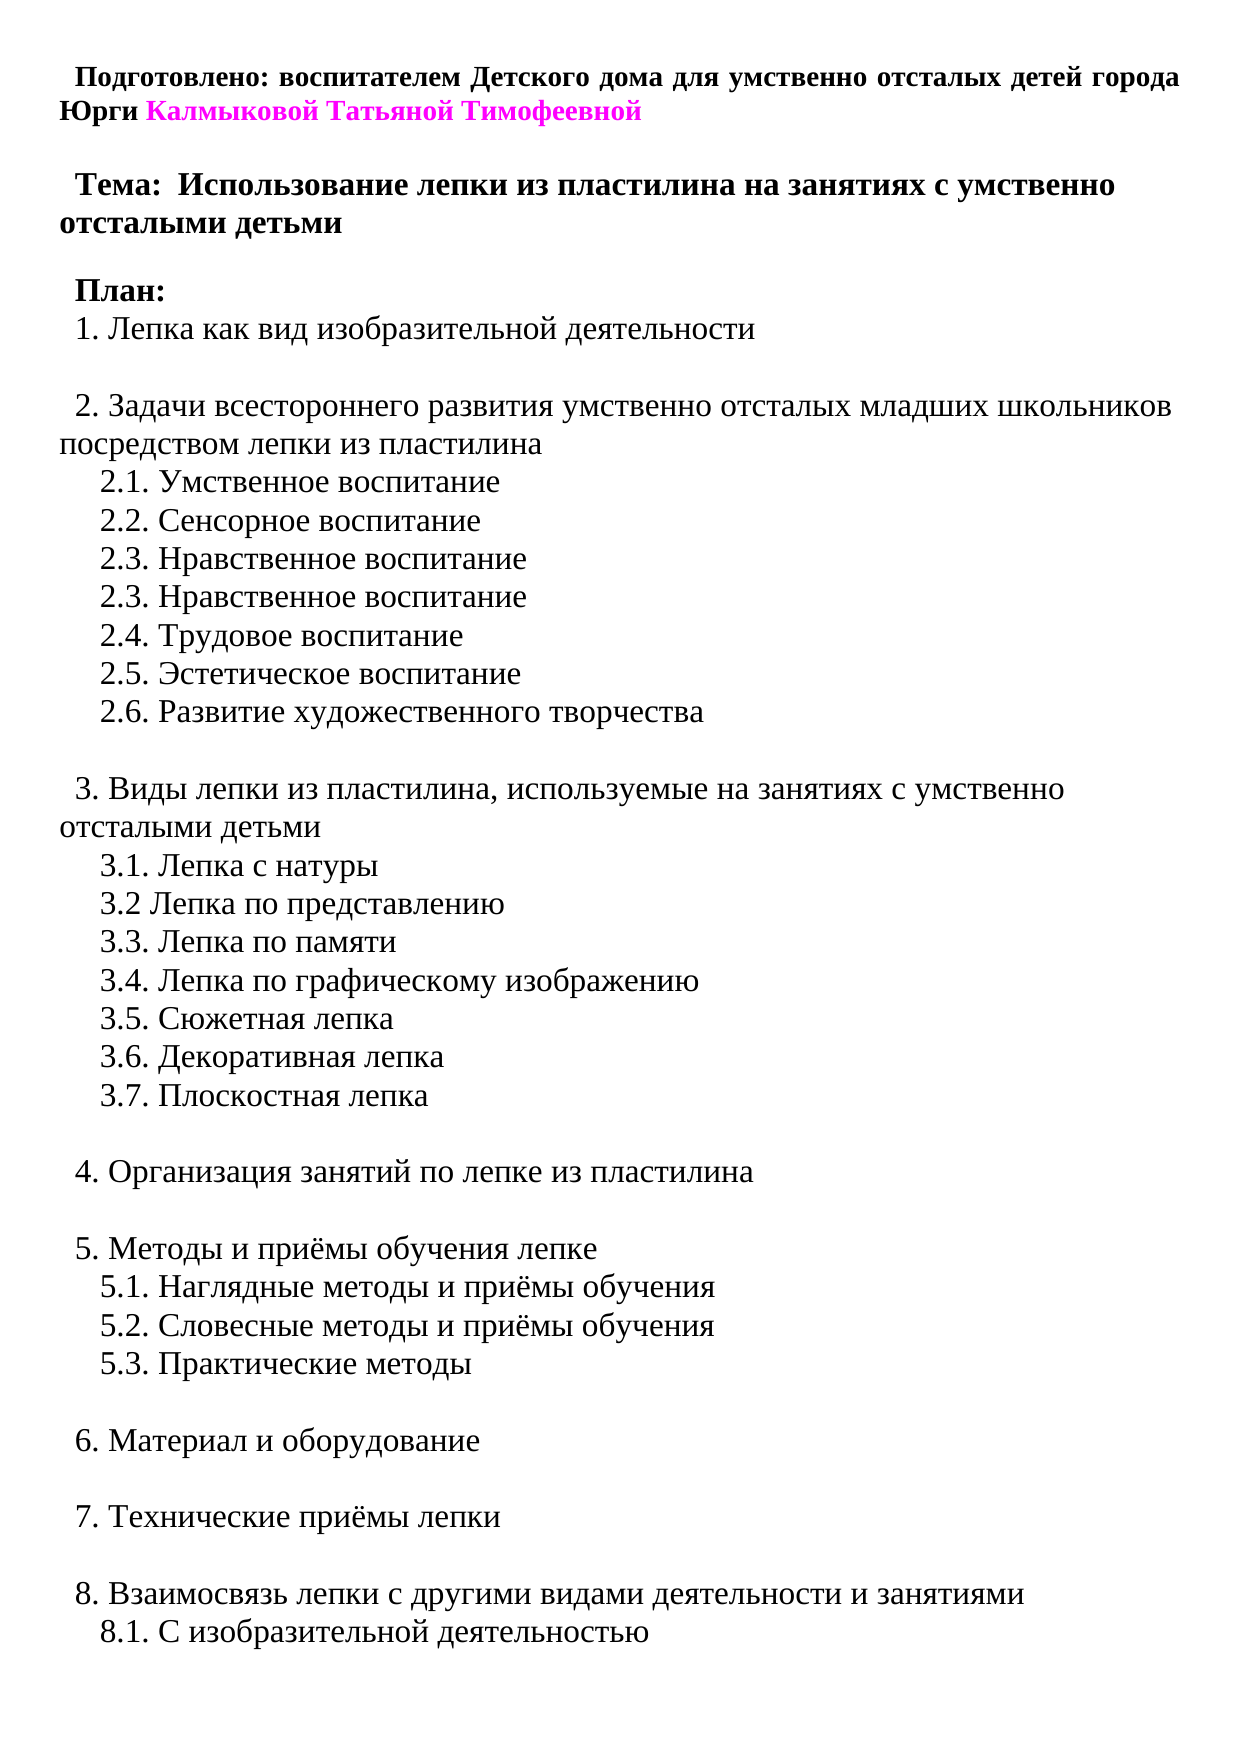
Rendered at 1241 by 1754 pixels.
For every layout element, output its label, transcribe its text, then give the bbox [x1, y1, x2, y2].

text 2.6. Развитие художественного творчества [59, 692, 1181, 730]
text 4. Организация занятий по лепке из пластилина [59, 1152, 1181, 1190]
text 2.1. Умственное воспитание [59, 462, 1181, 500]
text 5.2. Словесные методы и приёмы обучения [59, 1305, 1181, 1343]
text 8. Взаимосвязь лепки с другими видами деятельности и занятиями [59, 1573, 1181, 1612]
text 2.3. Нравственное воспитание [59, 577, 1181, 615]
text 3. Виды лепки из пластилина, используемые на занятиях с умственно отсталыми детьми [59, 768, 1181, 845]
text 3.3. Лепка по памяти [59, 922, 1181, 960]
text 5.3. Практические методы [59, 1343, 1181, 1382]
text 2.5. Эстетическое воспитание [59, 653, 1181, 692]
text 3.7. Плоскостная лепка [59, 1075, 1181, 1113]
text 3.2 Лепка по представлению [59, 883, 1181, 922]
text Подготовлено: воспитателем Детского дома для умственно отсталых детей города Юрги Калмыковой Татьяной Тимофеевной [59, 59, 1181, 126]
text 2.4. Трудовое воспитание [59, 615, 1181, 653]
text 2.2. Сенсорное воспитание [59, 500, 1181, 538]
text 2. Задачи всестороннего развития умственно отсталых младших школьников посредством лепки из пластилина [59, 385, 1181, 462]
text 3.5. Сюжетная лепка [59, 998, 1181, 1037]
text 7. Технические приёмы лепки [59, 1497, 1181, 1535]
text 6. Материал и оборудование [59, 1420, 1181, 1458]
text План: [59, 270, 1181, 308]
text 5.1. Наглядные методы и приёмы обучения [59, 1267, 1181, 1305]
text Тема: Использование лепки из пластилина на занятиях с умственно отсталыми детьми [59, 164, 1181, 241]
text 1. Лепка как вид изобразительной деятельности [59, 308, 1181, 347]
text 3.1. Лепка с натуры [59, 845, 1181, 883]
text 5. Методы и приёмы обучения лепке [59, 1228, 1181, 1267]
text 3.6. Декоративная лепка [59, 1037, 1181, 1075]
text 2.3. Нравственное воспитание [59, 538, 1181, 577]
text 3.4. Лепка по графическому изображению [59, 960, 1181, 998]
text 8.1. С изобразительной деятельностью [59, 1612, 1181, 1650]
